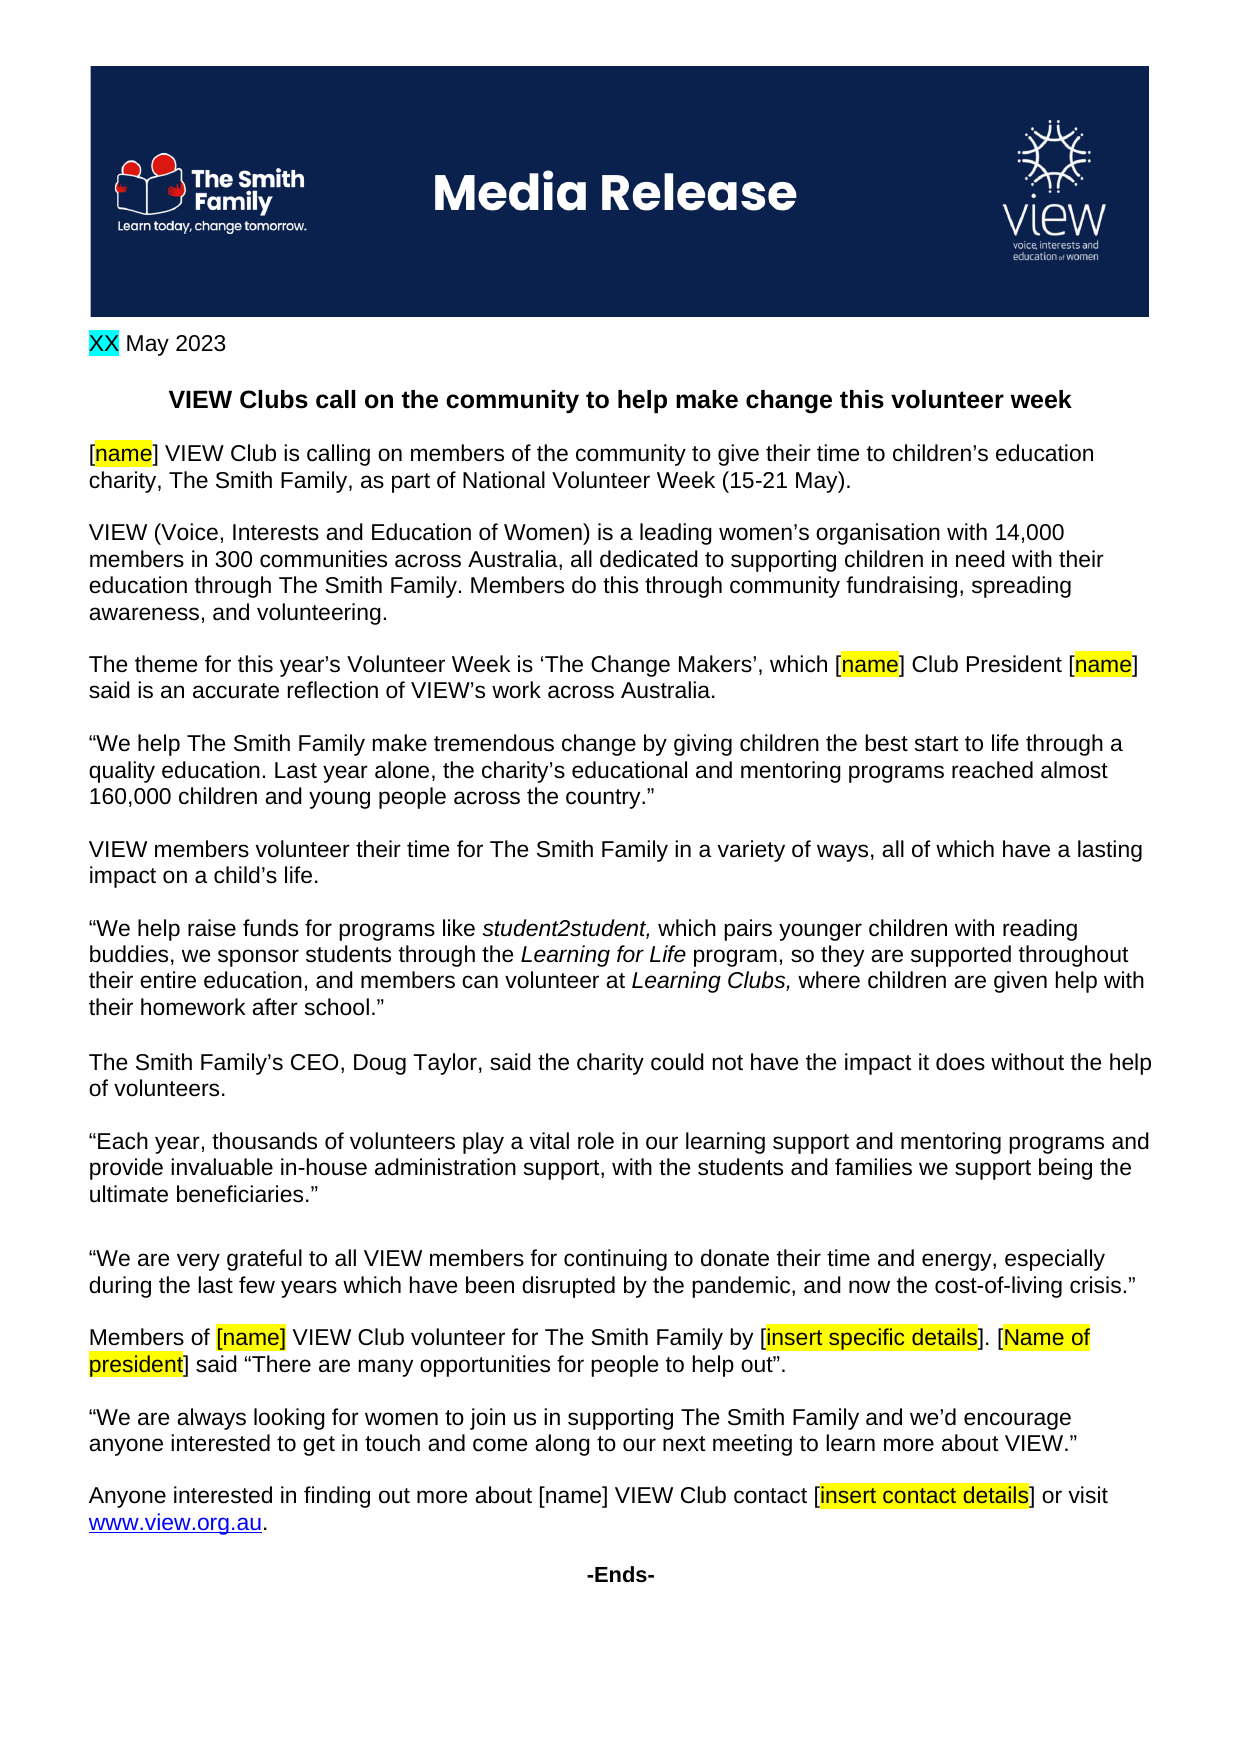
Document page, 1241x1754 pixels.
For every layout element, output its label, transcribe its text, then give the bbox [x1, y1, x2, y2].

text “We are very grateful to all VIEW members for continuing to donate their time and energy, especially during the last few years which have been disrupted by the pandemic, and now the cost-of-living crisis.” [89, 1245, 1152, 1298]
text “Each year, thousands of volunteers play a vital role in our learning support and mentoring programs and provide invaluable in-house administration support, with the students and families we support being the ultimate beneficiaries.” [89, 1128, 1152, 1207]
text [name] VIEW Club is calling on members of the community to give their time to children’s education charity, The Smith Family, as part of National Volunteer Week (15-21 May). [89, 440, 1152, 493]
text “We help raise funds for programs like student2student, which pairs younger children with reading buddies, we sponsor students through the Learning for Life program, so they are supported throughout their entire education, and members can volunteer at Learning Clubs, where children are given help with their homework after school.” [89, 915, 1152, 1020]
text VIEW Clubs call on the community to help make change this volunteer week [89, 385, 1152, 414]
text XX May 2023 [89, 251, 1153, 356]
text The Smith Family’s CEO, Doug Taylor, said the charity could not have the impact it does without the help of volunteers. [89, 1049, 1152, 1102]
text Anyone interested in finding out more about [name] VIEW Club contact [insert contact details] or visit www.view.org.au. [89, 1482, 1153, 1535]
text Members of [name] VIEW Club volunteer for The Smith Family by [insert specific details]. [Name of president] said “There are many opportunities for people to help out”. [89, 1324, 1152, 1377]
text VIEW (Voice, Interests and Education of Women) is a leading women’s organisation with 14,000 members in 300 communities across Australia, all dedicated to supporting children in need with their education through The Smith Family. Members do this through community fundraising, spreading awareness, and volunteering. [89, 519, 1152, 625]
text -Ends- [89, 1562, 1153, 1587]
text “We help The Smith Family make tremendous change by giving children the best start to life through a quality education. Last year alone, the charity’s educational and mentoring programs reached almost 160,000 children and young people across the country.” [89, 730, 1152, 809]
text “We are always looking for women to join us in supporting The Smith Family and we’d encourage anyone interested to get in touch and come along to our next meeting to learn more about VIEW.” [89, 1403, 1152, 1456]
text The theme for this year’s Volunteer Week is ‘The Change Makers’, which [name] Club President [name] said is an accurate reflection of VIEW’s work across Australia. [89, 651, 1152, 704]
text VIEW members volunteer their time for The Smith Family in a variety of ways, all of which have a lasting impact on a child’s life. [89, 836, 1152, 888]
picture [89, 66, 1149, 317]
